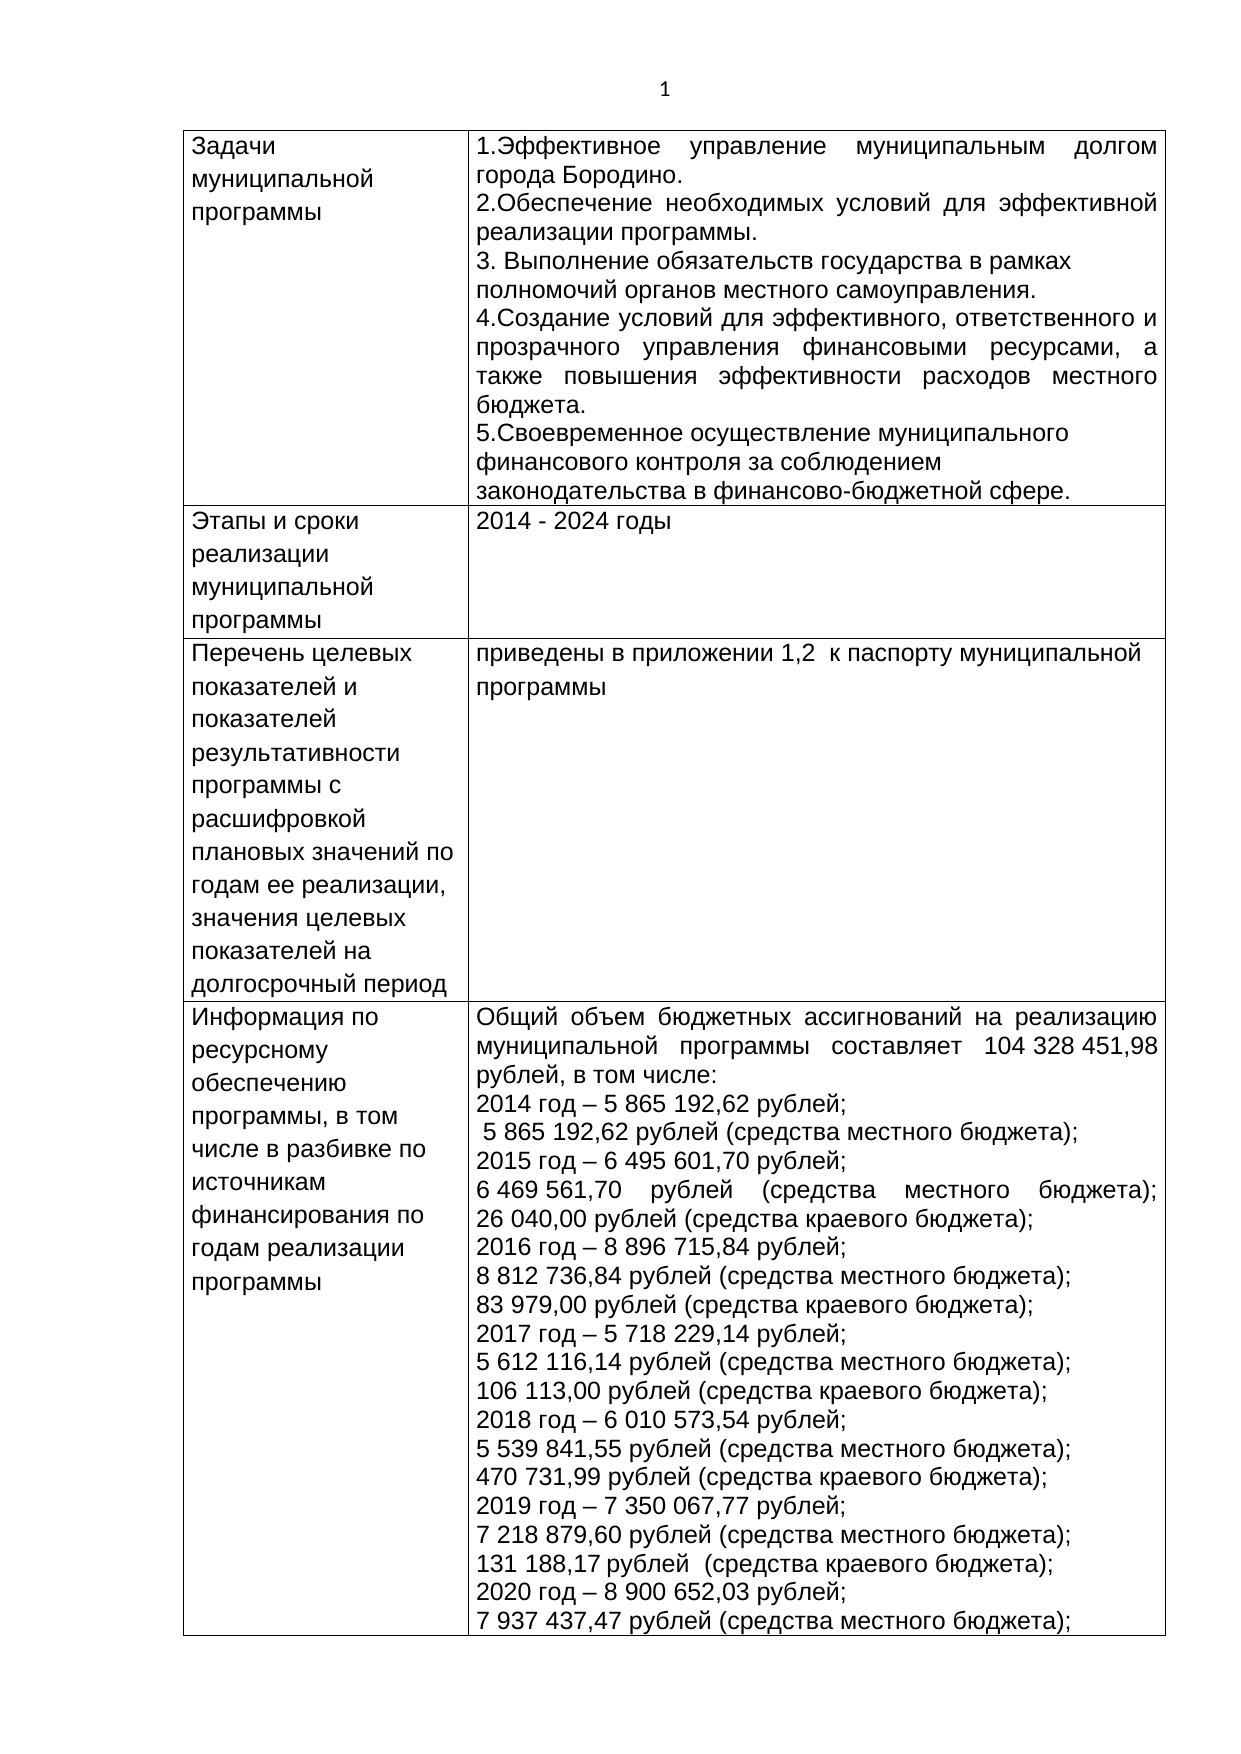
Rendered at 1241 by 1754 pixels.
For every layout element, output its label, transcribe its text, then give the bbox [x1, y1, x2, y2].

table_cell Этапы и сроки реализации муниципальной программы [184, 506, 468, 637]
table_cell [469, 1002, 1165, 1635]
table_cell 2014 - 2024 годы [469, 506, 1165, 637]
table_cell приведены в приложении 1,2 к паспорту муниципальной программы [469, 639, 1165, 1001]
table_cell Перечень целевых показателей и показателей результативности программы с расшифровкой плановых значений по годам ее реализации, значения целевых показателей на долгосрочный период [184, 639, 468, 1001]
table_header 1.Эффективное управление муниципальным долгом города Бородино. 2.Обеспечение необходимых условий для эффективной реализации программы. 3. Выполнение обязательств государства в рамках полномочий органов местного самоуправления. 4.Создание условий для эффективного, ответственного и прозрачного управления финансовыми ресурсами, а также повышения эффективности расходов местного бюджета. 5.Своевременное осуществление муниципального финансового контроля за соблюдением законодательства в финансово-бюджетной сфере. [469, 131, 1165, 505]
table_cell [184, 1002, 468, 1635]
table_header Задачи муниципальной программы [184, 131, 468, 505]
